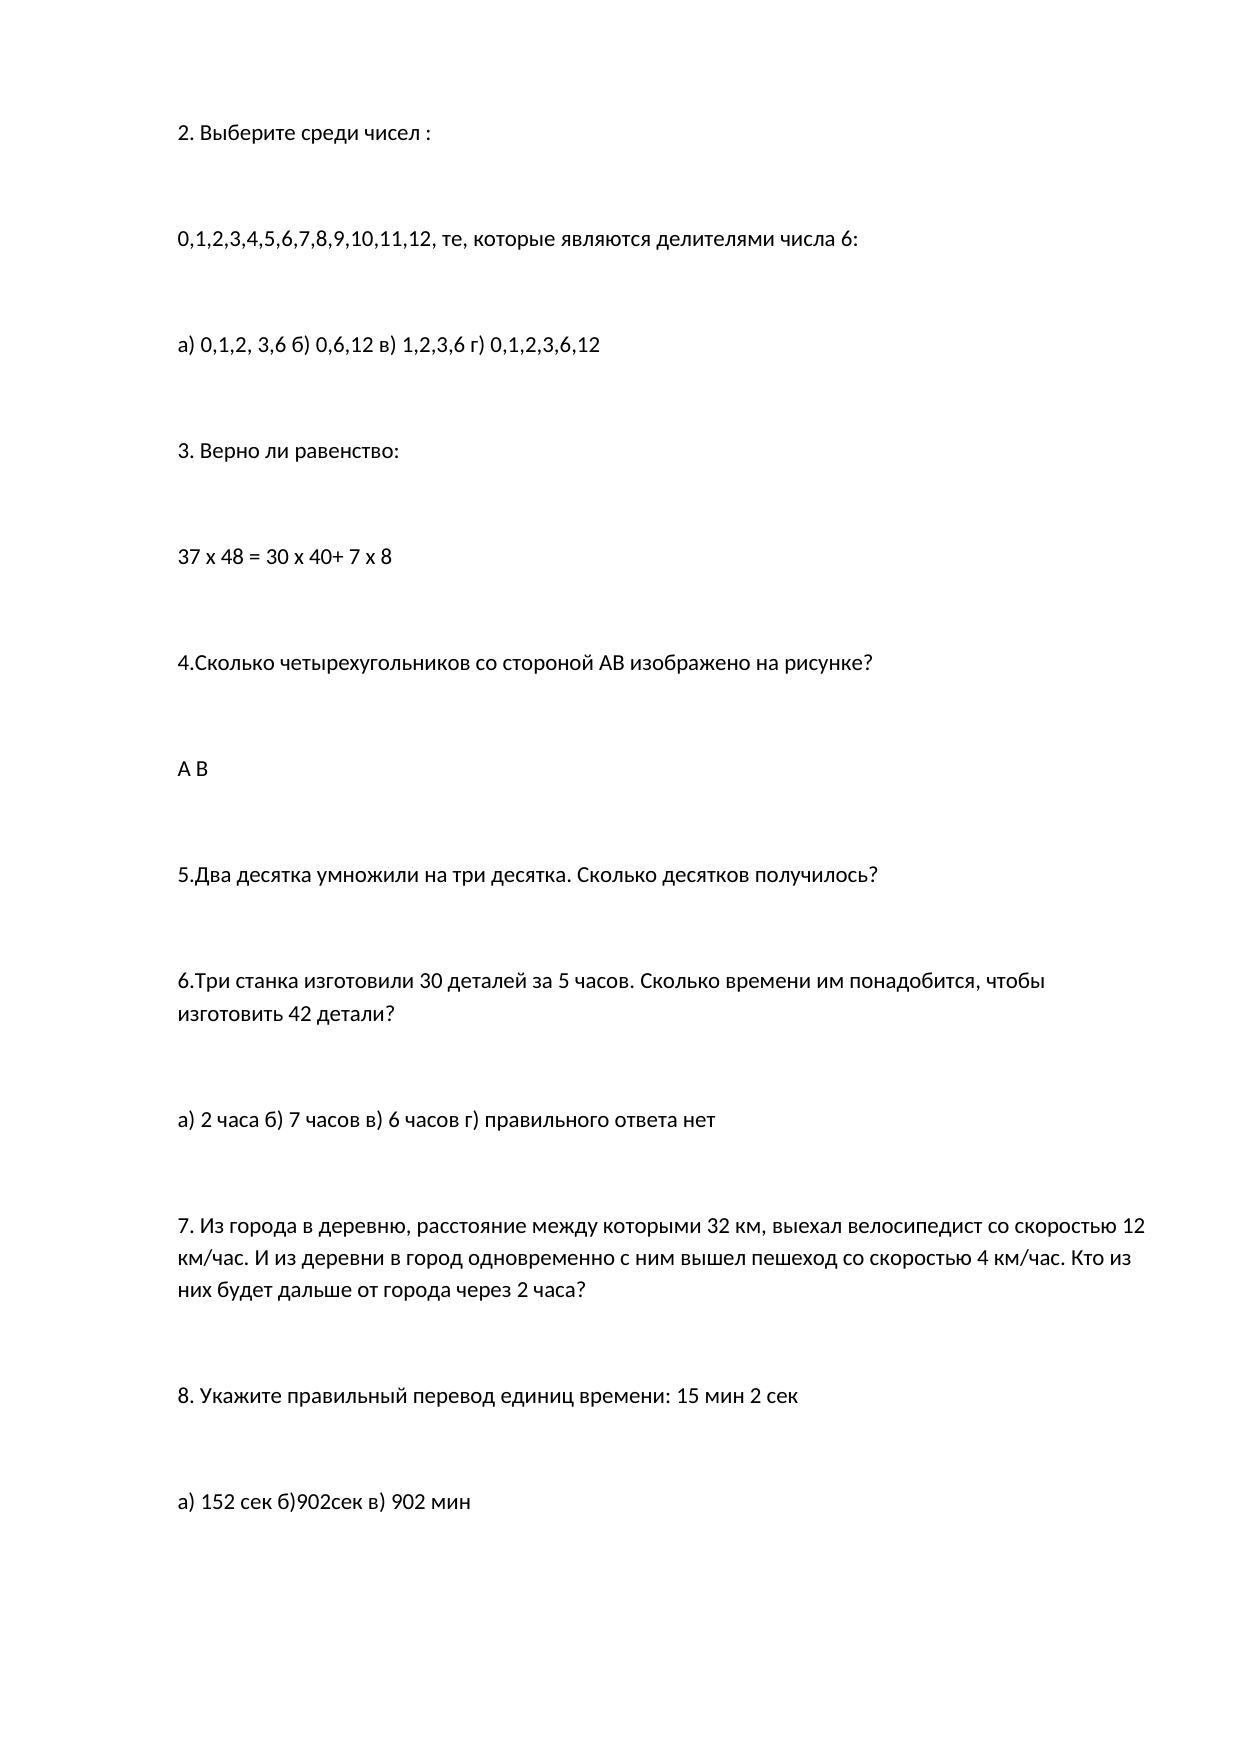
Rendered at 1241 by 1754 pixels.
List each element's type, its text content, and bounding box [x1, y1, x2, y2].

text 5.Два десятка умножили на три десятка. Сколько десятков получилось? [177, 860, 1152, 888]
text 3. Верно ли равенство: [177, 436, 1152, 464]
text а) 2 часа б) 7 часов в) 6 часов г) правильного ответа нет [177, 1105, 1152, 1133]
text 2. Выберите среди чисел : [177, 118, 1152, 146]
text 7. Из города в деревню, расстояние между которыми 32 км, выехал велосипедист со скоростью 12 км/час. И из деревни в город одновременно с ним вышел пешеход со скоростью 4 км/час. Кто из них будет дальше от города через 2 часа? [177, 1211, 1152, 1303]
text А В [177, 754, 1152, 782]
text а) 152 сек б)902сек в) 902 мин [177, 1487, 1152, 1515]
text а) 0,1,2, 3,6 б) 0,6,12 в) 1,2,3,6 г) 0,1,2,3,6,12 [177, 330, 1152, 358]
text 6.Три станка изготовили 30 деталей за 5 часов. Сколько времени им понадобится, чтобы изготовить 42 детали? [177, 966, 1152, 1027]
text 37 х 48 = 30 х 40+ 7 х 8 [177, 542, 1152, 570]
text 4.Сколько четырехугольников со стороной АВ изображено на рисунке? [177, 648, 1152, 676]
text 8. Укажите правильный перевод единиц времени: 15 мин 2 сек [177, 1381, 1152, 1409]
text 0,1,2,3,4,5,6,7,8,9,10,11,12, те, которые являются делителями числа 6: [177, 224, 1152, 252]
